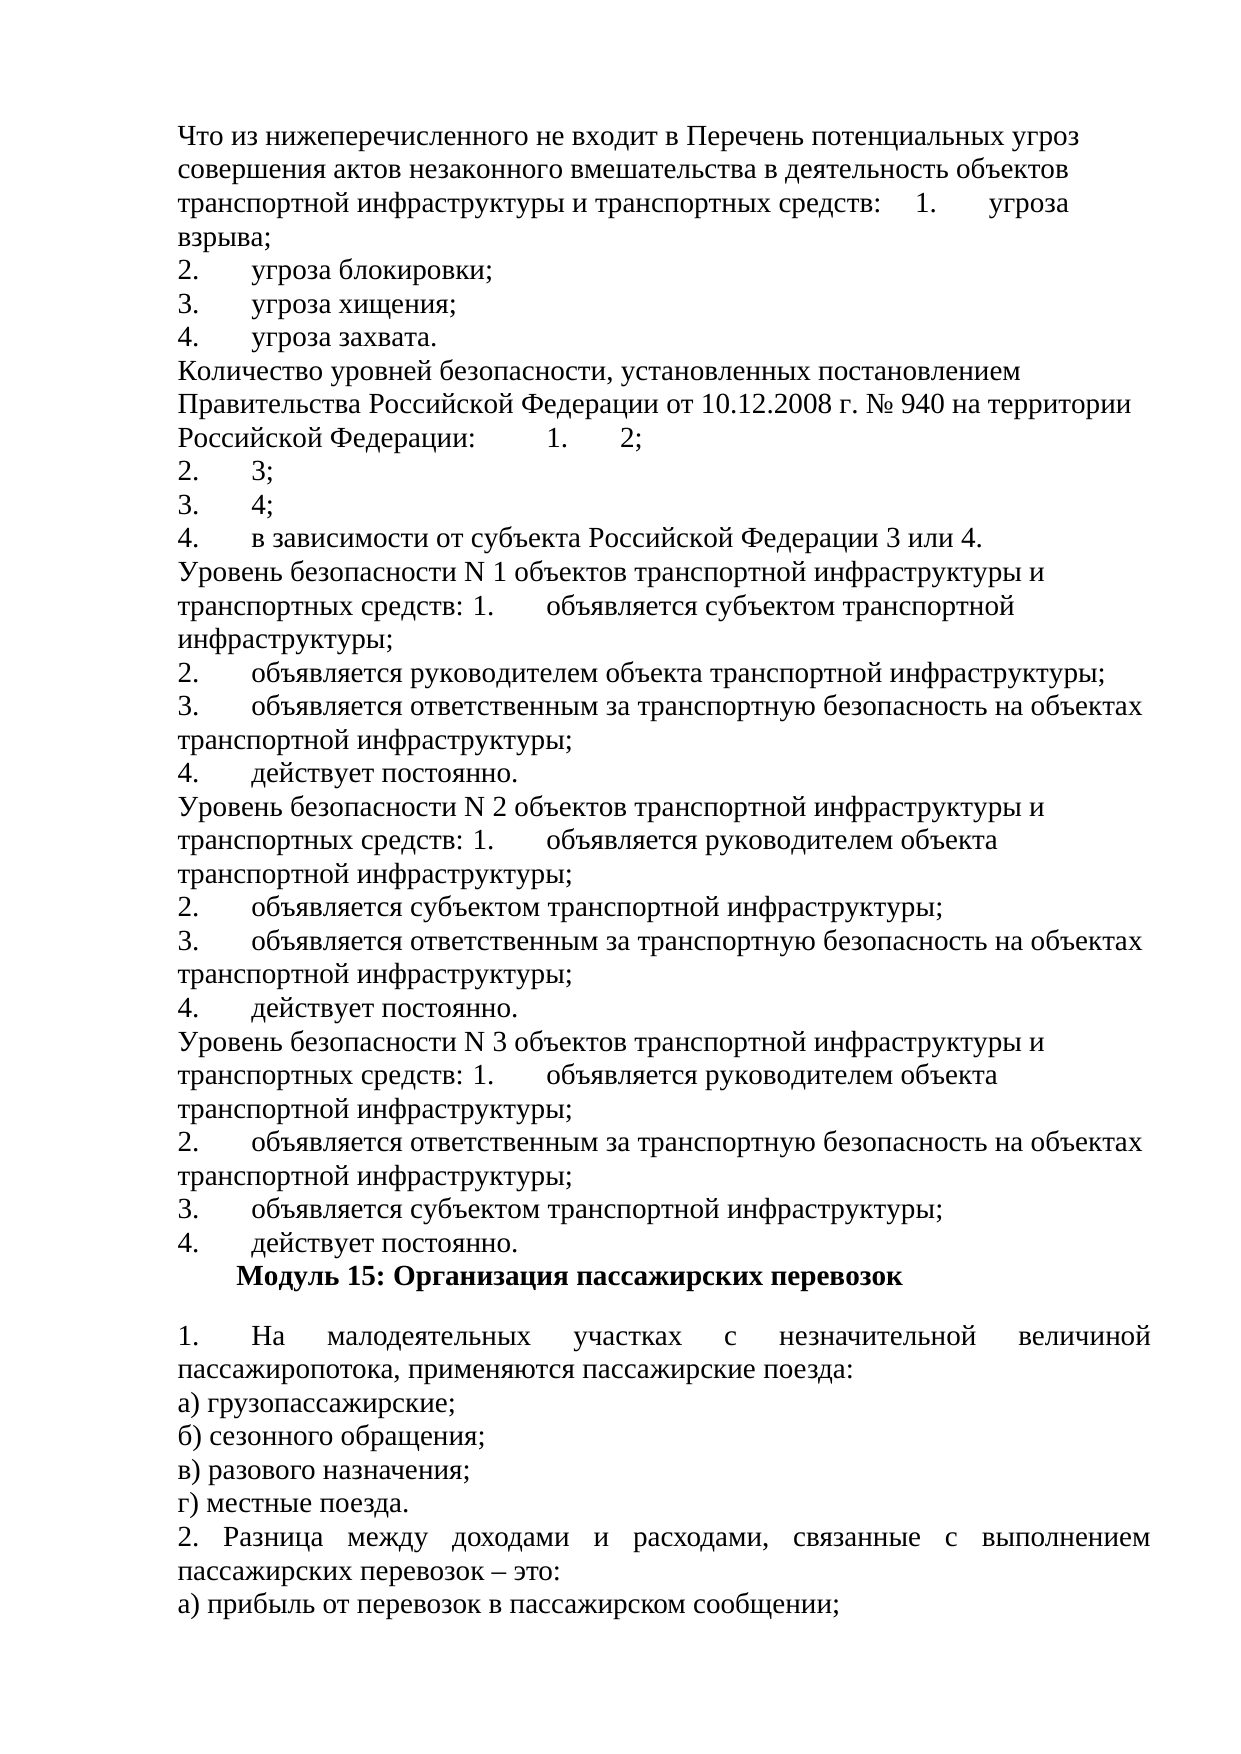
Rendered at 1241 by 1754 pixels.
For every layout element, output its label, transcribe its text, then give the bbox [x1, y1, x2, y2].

text в) разового назначения; [177, 1452, 1152, 1486]
text 3. объявляется субъектом транспортной инфраструктуры; [177, 1191, 1152, 1225]
text 3. объявляется ответственным за транспортную безопасность на объектах транспортной инфраструктуры; [177, 923, 1152, 990]
text 2. объявляется ответственным за транспортную безопасность на объектах транспортной инфраструктуры; [177, 1124, 1152, 1191]
text 2. объявляется субъектом транспортной инфраструктуры; [177, 889, 1152, 923]
text 4. действует постоянно. [177, 990, 1152, 1024]
text 2. объявляется руководителем объекта транспортной инфраструктуры; [177, 655, 1152, 688]
text б) сезонного обращения; [177, 1418, 1152, 1452]
text Модуль 15: Организация пассажирских перевозок [177, 1258, 1152, 1292]
text 2. угроза блокировки; [177, 252, 1152, 286]
text а) прибыль от перевозок в пассажирском сообщении; [177, 1586, 1152, 1620]
text 3. объявляется ответственным за транспортную безопасность на объектах транспортной инфраструктуры; [177, 688, 1152, 755]
text 3. 4; [177, 487, 1152, 521]
text 3. угроза хищения; [177, 286, 1152, 319]
text 4. в зависимости от субъекта Российской Федерации 3 или 4. [177, 521, 1152, 554]
text 4. действует постоянно. [177, 755, 1152, 789]
text 4. действует постоянно. [177, 1225, 1152, 1258]
text 4. угроза захвата. [177, 319, 1152, 353]
text а) грузопассажирские; [177, 1385, 1152, 1418]
text 2. Разница между доходами и расходами, связанные с выполнением пассажирских перевозок – это: [177, 1519, 1152, 1586]
text Что из нижеперечисленного не входит в Перечень потенциальных угроз совершения актов незаконного вмешательства в деятельность объектов транспортной инфраструктуры и транспортных средств: 1. угроза взрыва; [177, 118, 1152, 252]
text Уровень безопасности N 2 объектов транспортной инфраструктуры и транспортных средств: 1. объявляется руководителем объекта транспортной инфраструктуры; [177, 789, 1152, 889]
text 1. На малодеятельных участках с незначительной величиной пассажиропотока, применяются пассажирские поезда: [177, 1318, 1152, 1385]
text Уровень безопасности N 3 объектов транспортной инфраструктуры и транспортных средств: 1. объявляется руководителем объекта транспортной инфраструктуры; [177, 1024, 1152, 1124]
text Количество уровней безопасности, установленных постановлением Правительства Российской Федерации от 10.12.2008 г. № 940 на территории Российской Федерации: 1. 2; [177, 353, 1152, 453]
text Уровень безопасности N 1 объектов транспортной инфраструктуры и транспортных средств: 1. объявляется субъектом транспортной инфраструктуры; [177, 554, 1152, 655]
text 2. 3; [177, 453, 1152, 487]
text г) местные поезда. [177, 1486, 1152, 1519]
